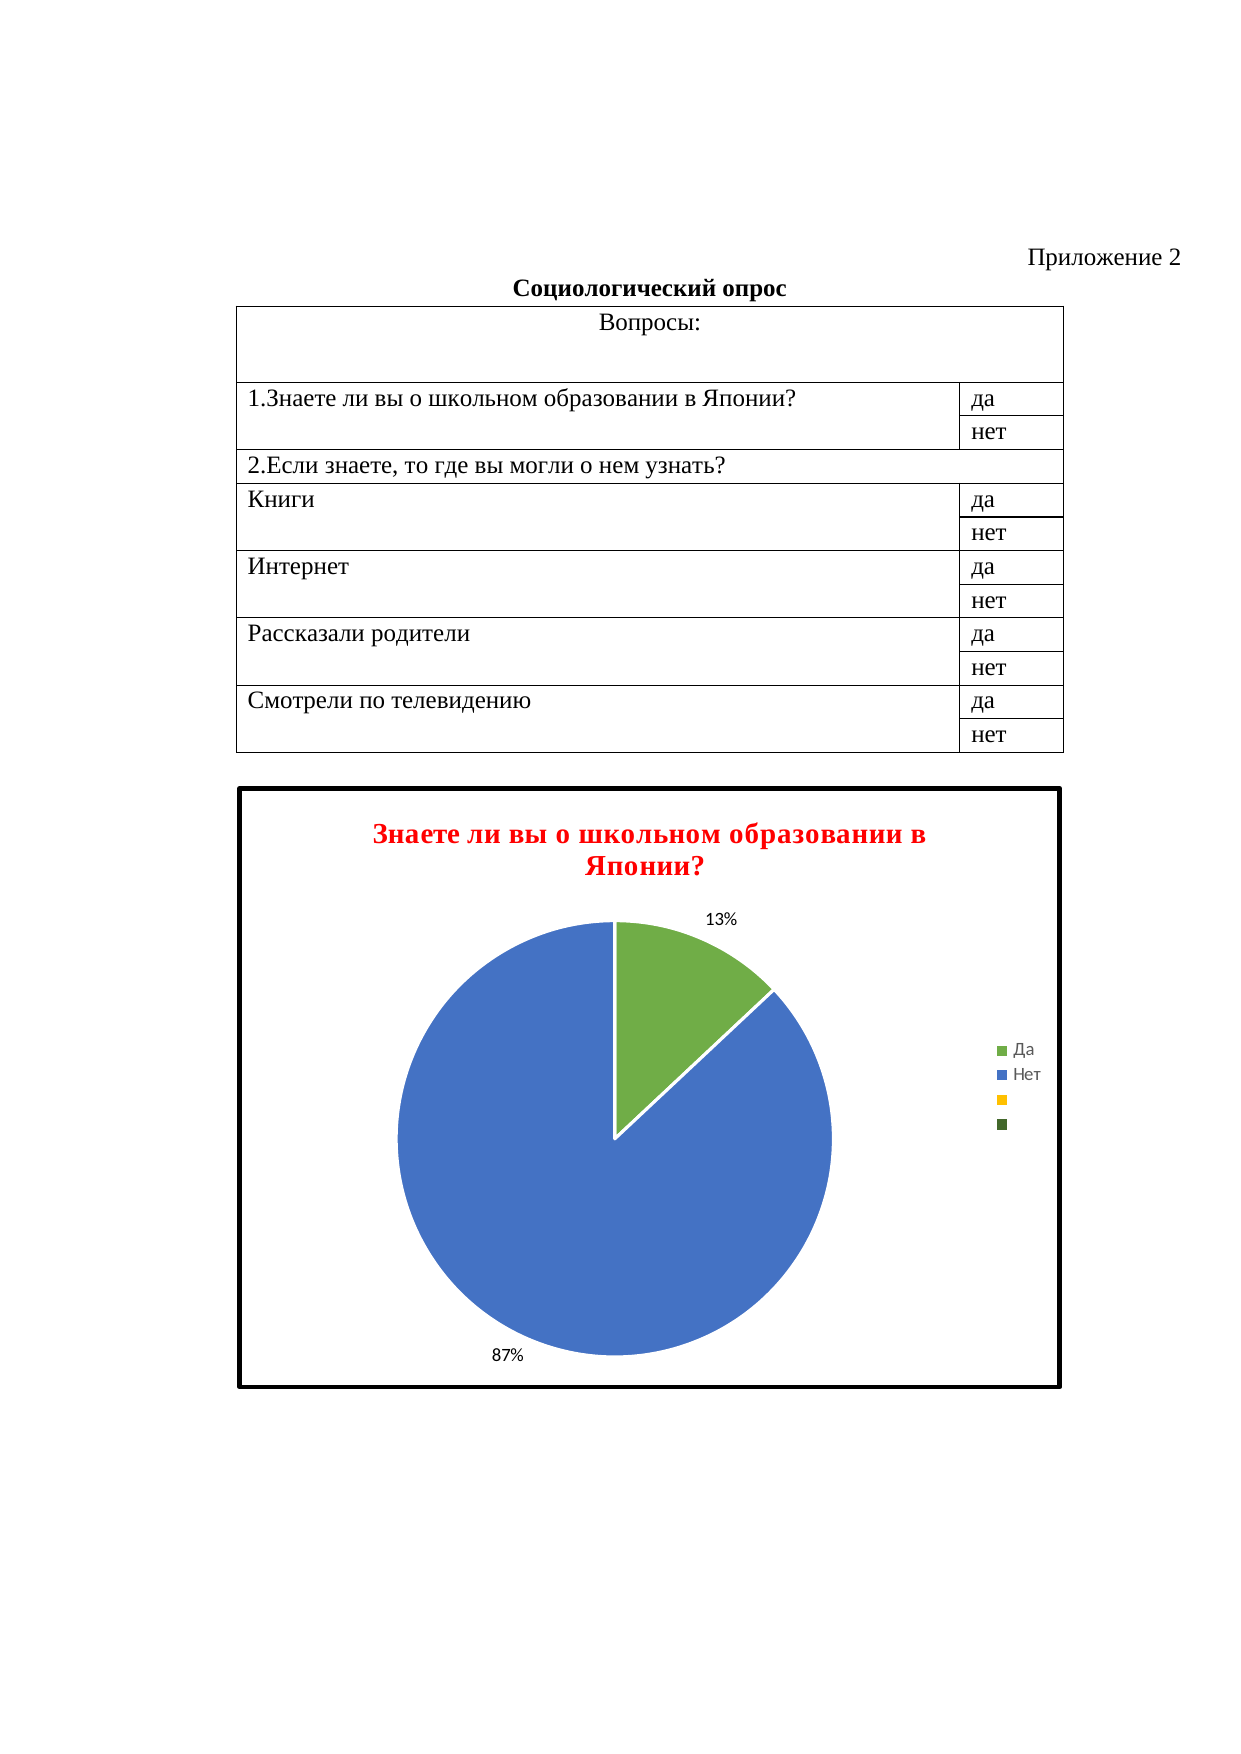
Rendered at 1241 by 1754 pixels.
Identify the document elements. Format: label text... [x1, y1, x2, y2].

table_cell да [960, 618, 1063, 651]
table_cell нет [960, 518, 1063, 550]
text Социологический опрос [118, 273, 1181, 301]
table_cell Интернет [237, 551, 959, 617]
table_cell Рассказали родители [237, 618, 959, 684]
table_cell да [960, 686, 1063, 718]
table_cell Смотрели по телевидению [237, 686, 959, 752]
table_cell 1.Знаете ли вы о школьном образовании в Японии? [237, 383, 959, 449]
table_header Вопросы: [237, 307, 1063, 382]
table_cell нет [960, 652, 1063, 684]
table_cell да [960, 383, 1063, 415]
table_cell Книги [237, 484, 959, 550]
table_cell нет [960, 719, 1063, 752]
subtitle Приложение 2 [118, 242, 1181, 271]
table_cell да [960, 484, 1063, 516]
table_cell да [960, 551, 1063, 584]
table_cell нет [960, 416, 1063, 449]
table_cell 2.Если знаете, то где вы могли о нем узнать? [237, 450, 1063, 483]
table_cell нет [960, 585, 1063, 617]
